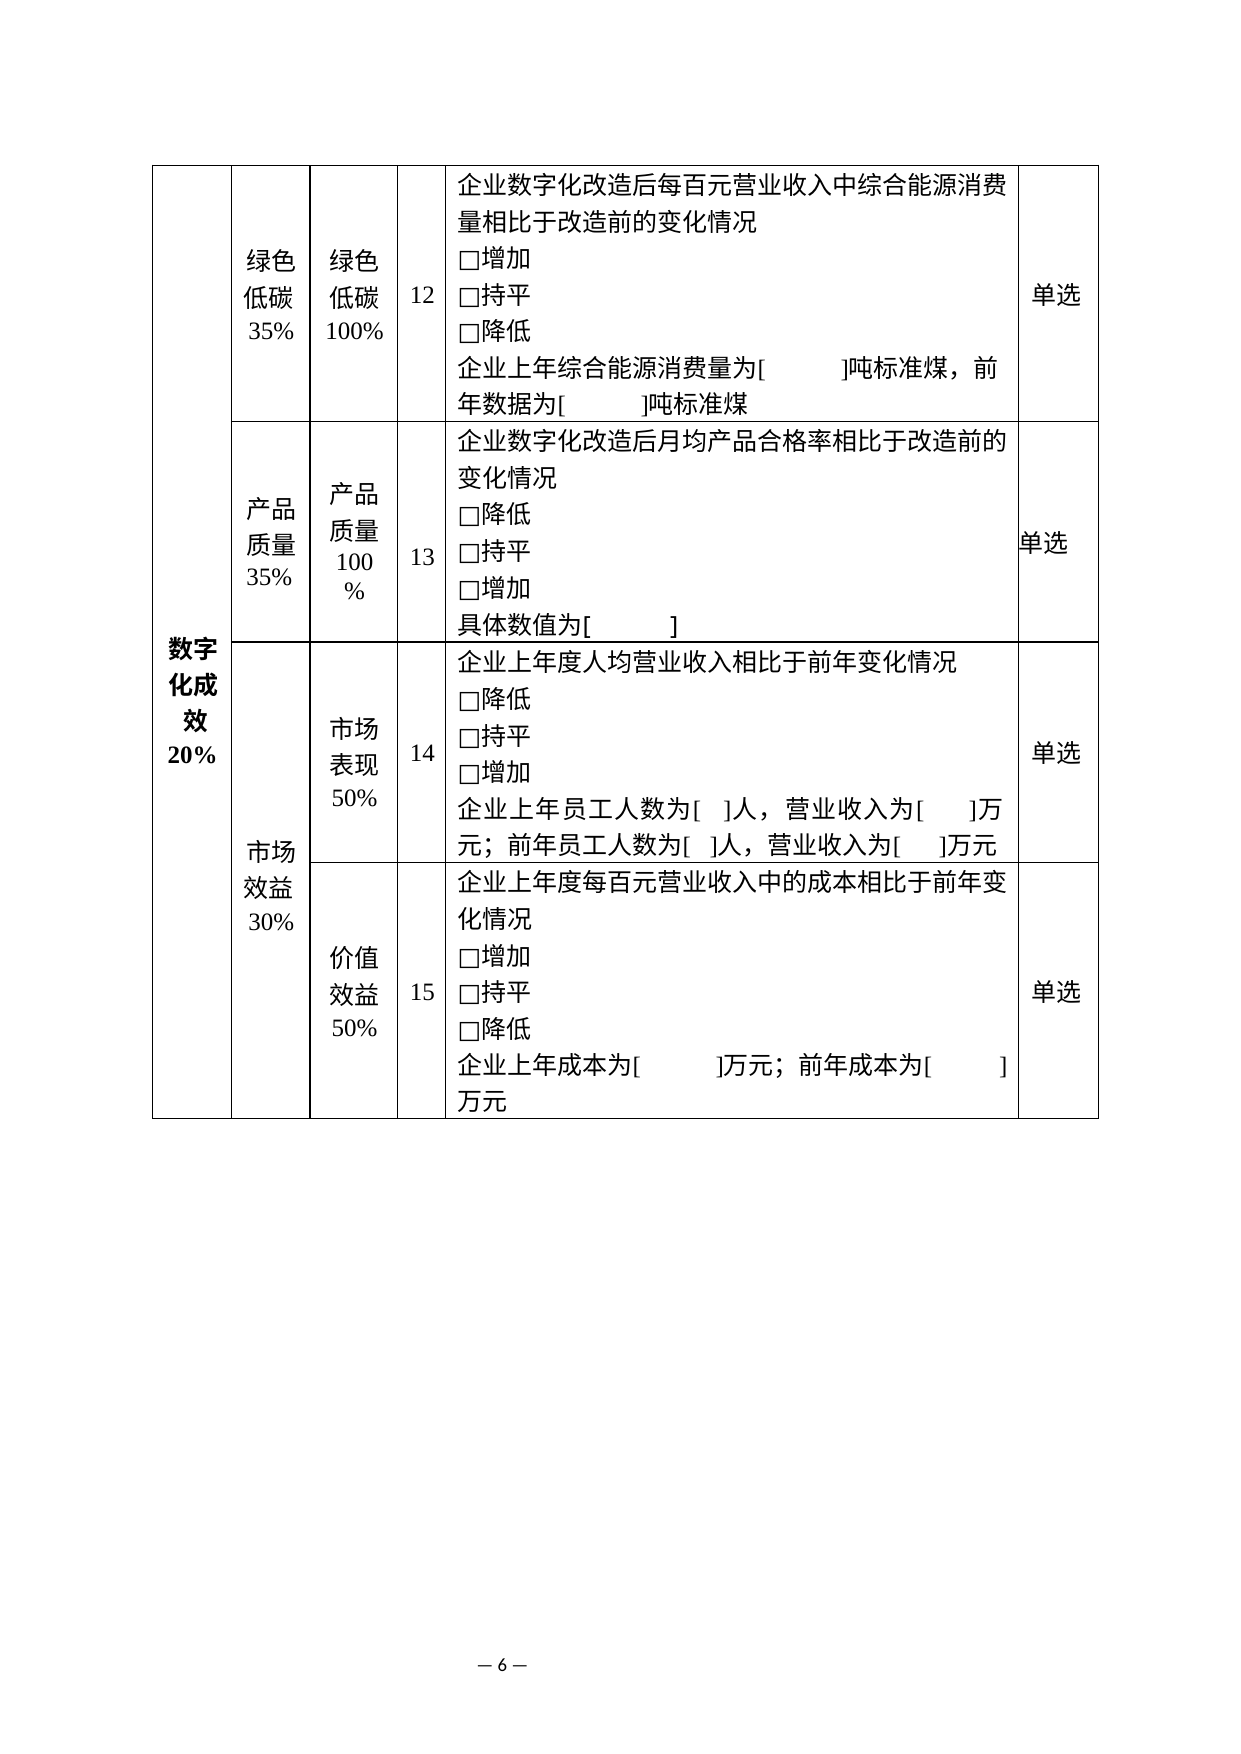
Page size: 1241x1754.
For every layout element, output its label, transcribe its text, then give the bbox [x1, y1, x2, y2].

table_cell 绿色 低碳 35% [232, 166, 309, 421]
table_cell 单选 [1019, 422, 1098, 641]
table_cell 产品质量35% [232, 422, 309, 641]
table_cell 14 [398, 643, 445, 862]
table_cell 企业数字化改造后月均产品合格率相比于改造前的 变化情况 □降低 □持平 □增加 具体数值为[ ] [446, 422, 1018, 641]
table_cell 15 [398, 863, 445, 1118]
table_cell 单选 [1019, 863, 1098, 1118]
table_cell 单选 [1019, 643, 1098, 862]
table_cell 企业上年度人均营业收入相比于前年变化情况 □降低 □持平 □增加 企业上年员工人数为[ ]人，营业收入为[ ]万元；前年员工人数为[ ]人，营业收入为[ ]万元 [446, 643, 1018, 862]
table_cell 企业数字化改造后每百元营业收入中综合能源消费 量相比于改造前的变化情况 □增加 □持平 □降低 企业上年综合能源消费量为[ ]吨标准煤，前 年数据为[ ]吨标准煤 [446, 166, 1018, 421]
table_cell 产品质量100% [311, 422, 397, 641]
table_cell 数字化成 效 20% [153, 166, 231, 1118]
table_cell 12 [398, 166, 445, 421]
table_cell 企业上年度每百元营业收入中的成本相比于前年变 化情况 □增加 □持平 □降低 企业上年成本为[ ]万元；前年成本为[ ] 万元 [446, 863, 1018, 1118]
table_cell 市场 表现 50% [311, 643, 397, 862]
table_cell 市场 效益 30% [232, 643, 309, 1118]
table_cell 价值 效益 50% [311, 863, 397, 1118]
table_cell 单选 [1019, 166, 1098, 421]
table_cell 13 [398, 422, 445, 641]
table_cell 绿色 低碳 100% [311, 166, 397, 421]
